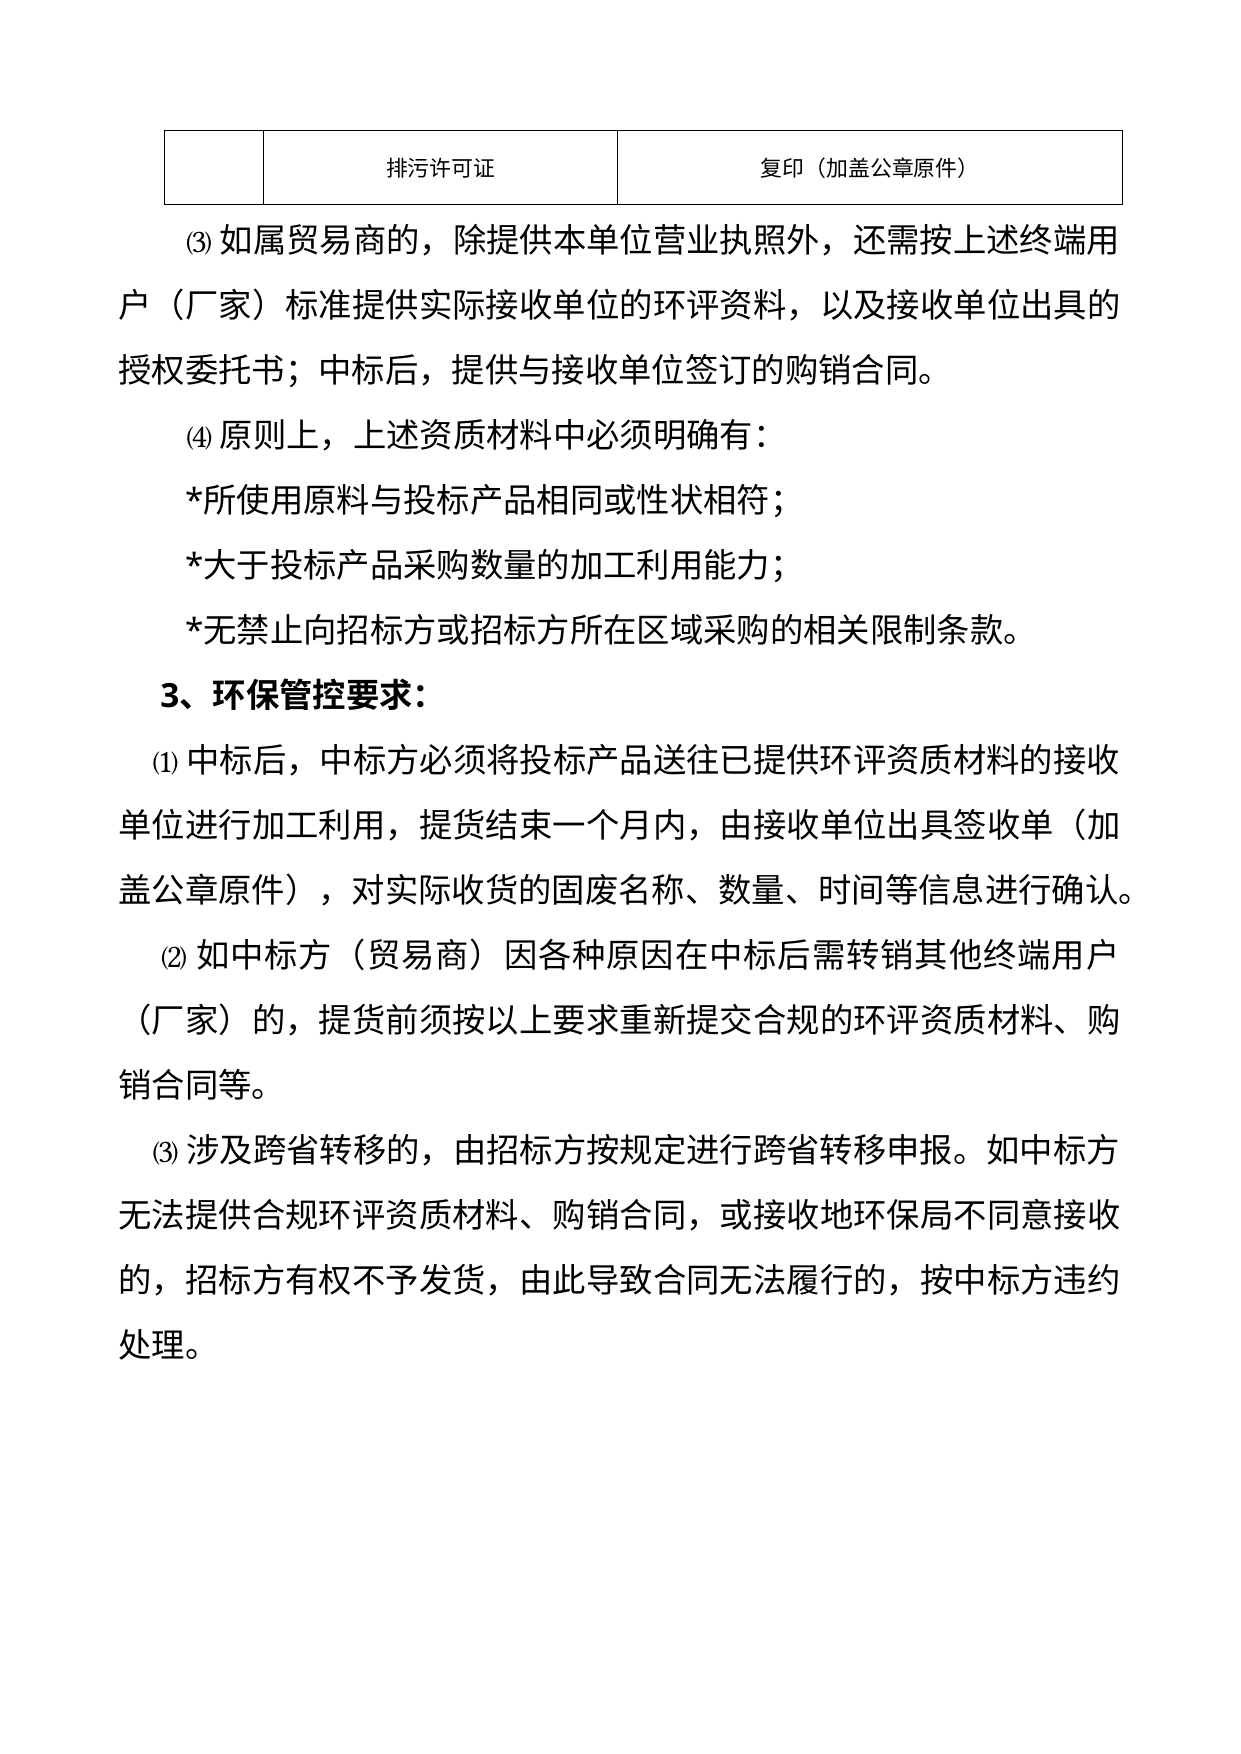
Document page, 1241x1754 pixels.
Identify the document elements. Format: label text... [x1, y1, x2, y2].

text ⑷原则上，上述资质材料中必须明确有： [118, 400, 1122, 465]
text *所使用原料与投标产品相同或性状相符； [118, 465, 1122, 530]
text *大于投标产品采购数量的加工利用能力； [118, 530, 1122, 595]
table_cell 排污许可证 [264, 131, 617, 204]
text ⑵如中标方（贸易商）因各种原因在中标后需转销其他终端用户（厂家）的，提货前须按以上要求重新提交合规的环评资质材料、购销合同等。 [118, 920, 1122, 1115]
text 3、环保管控要求： [118, 660, 1122, 725]
table_cell 复印（加盖公章原件） [618, 131, 1122, 204]
text ⑶如属贸易商的，除提供本单位营业执照外，还需按上述终端用户（厂家）标准提供实际接收单位的环评资料，以及接收单位出具的授权委托书；中标后，提供与接收单位签订的购销合同。 [118, 205, 1122, 400]
text ⑴中标后，中标方必须将投标产品送往已提供环评资质材料的接收单位进行加工利用，提货结束一个月内，由接收单位出具签收单（加盖公章原件），对实际收货的固废名称、数量、时间等信息进行确认。 [118, 725, 1122, 920]
text *无禁止向招标方或招标方所在区域采购的相关限制条款。 [118, 595, 1122, 660]
text ⑶涉及跨省转移的，由招标方按规定进行跨省转移申报。如中标方无法提供合规环评资质材料、购销合同，或接收地环保局不同意接收的，招标方有权不予发货，由此导致合同无法履行的，按中标方违约处理。 [118, 1115, 1122, 1375]
